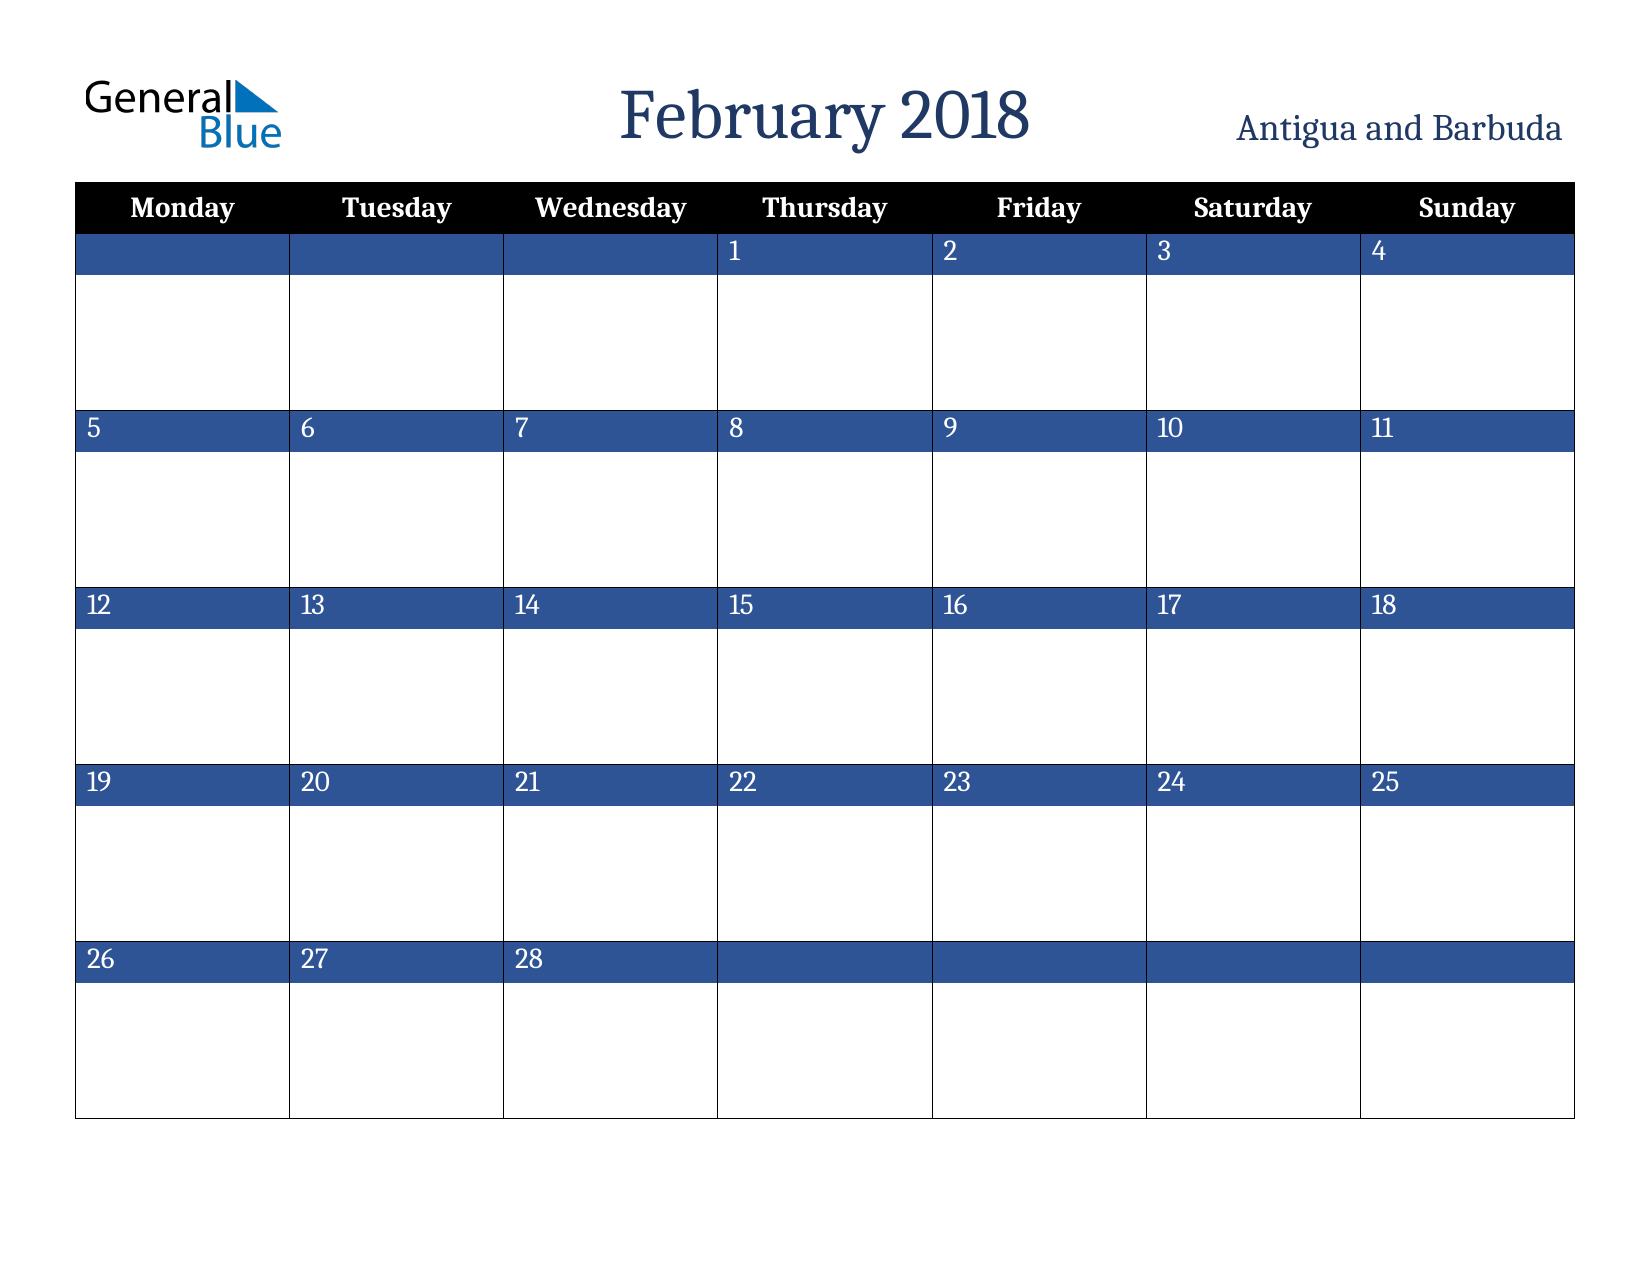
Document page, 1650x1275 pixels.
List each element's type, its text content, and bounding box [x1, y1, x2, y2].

table_cell Friday [933, 183, 1146, 233]
table_cell [504, 983, 717, 1118]
table_cell Tuesday [290, 183, 503, 233]
table_cell [504, 452, 717, 587]
table_cell [290, 983, 503, 1118]
table_cell Thursday [718, 183, 932, 233]
table_cell [933, 452, 1146, 587]
table_cell 5 [76, 411, 289, 452]
table_cell 22 [718, 765, 932, 806]
table_cell [76, 234, 289, 275]
table_cell [504, 629, 717, 764]
table_cell 7 [504, 411, 717, 452]
table_cell 19 [76, 765, 289, 806]
table_cell 12 [76, 588, 289, 629]
table_cell [718, 275, 932, 410]
table_cell 23 [933, 765, 1146, 806]
table_cell 13 [290, 588, 503, 629]
table_cell 8 [718, 411, 932, 452]
table_cell [290, 806, 503, 941]
table_cell [1361, 942, 1574, 983]
table_cell [504, 806, 717, 941]
table_header February 2018 [504, 75, 1146, 182]
table_cell [1147, 629, 1360, 764]
table_cell 16 [933, 588, 1146, 629]
picture [86, 80, 281, 148]
table_cell 20 [290, 765, 503, 806]
table_cell [1147, 942, 1360, 983]
table_cell [718, 983, 932, 1118]
table_cell 2 [933, 234, 1146, 275]
table_cell [290, 275, 503, 410]
table_cell [504, 275, 717, 410]
table_cell 1 [718, 234, 932, 275]
table_header [76, 75, 503, 182]
table_cell [1147, 983, 1360, 1118]
table_cell [933, 983, 1146, 1118]
table_cell [1361, 275, 1574, 410]
table_cell 17 [1147, 588, 1360, 629]
table_cell [76, 629, 289, 764]
table_cell [76, 452, 289, 587]
table_cell 15 [718, 588, 932, 629]
table_cell [933, 942, 1146, 983]
table_cell [933, 806, 1146, 941]
table_cell 27 [290, 942, 503, 983]
table_cell 10 [1147, 411, 1360, 452]
table_cell [1361, 629, 1574, 764]
table_cell 21 [504, 765, 717, 806]
table_cell 6 [290, 411, 503, 452]
table_header Antigua and Barbuda [1146, 75, 1574, 182]
table_cell 11 [1361, 411, 1574, 452]
table_cell Saturday [1147, 183, 1360, 233]
table_cell [933, 275, 1146, 410]
table_cell 18 [1361, 588, 1574, 629]
table_cell [718, 806, 932, 941]
table_cell Sunday [1361, 183, 1574, 233]
table_cell [718, 629, 932, 764]
table_cell [933, 629, 1146, 764]
table_cell 26 [76, 942, 289, 983]
table_cell 4 [1361, 234, 1574, 275]
table_cell 14 [504, 588, 717, 629]
table_cell Monday [76, 183, 289, 233]
table_cell 24 [1147, 765, 1360, 806]
table_cell 9 [933, 411, 1146, 452]
table_cell [76, 806, 289, 941]
table_cell [76, 275, 289, 410]
table_cell [718, 452, 932, 587]
table_cell [1361, 806, 1574, 941]
table_cell [290, 452, 503, 587]
table_cell [718, 942, 932, 983]
table_cell [1147, 452, 1360, 587]
table_cell [76, 983, 289, 1118]
table_cell 3 [1147, 234, 1360, 275]
table_cell [1361, 452, 1574, 587]
table_cell [1147, 806, 1360, 941]
table_cell [504, 234, 717, 275]
table_cell [1147, 275, 1360, 410]
table_cell Wednesday [504, 183, 717, 233]
table_cell 25 [1361, 765, 1574, 806]
table_cell [290, 629, 503, 764]
table_cell [290, 234, 503, 275]
table_cell 28 [504, 942, 717, 983]
table_cell [1361, 983, 1574, 1118]
